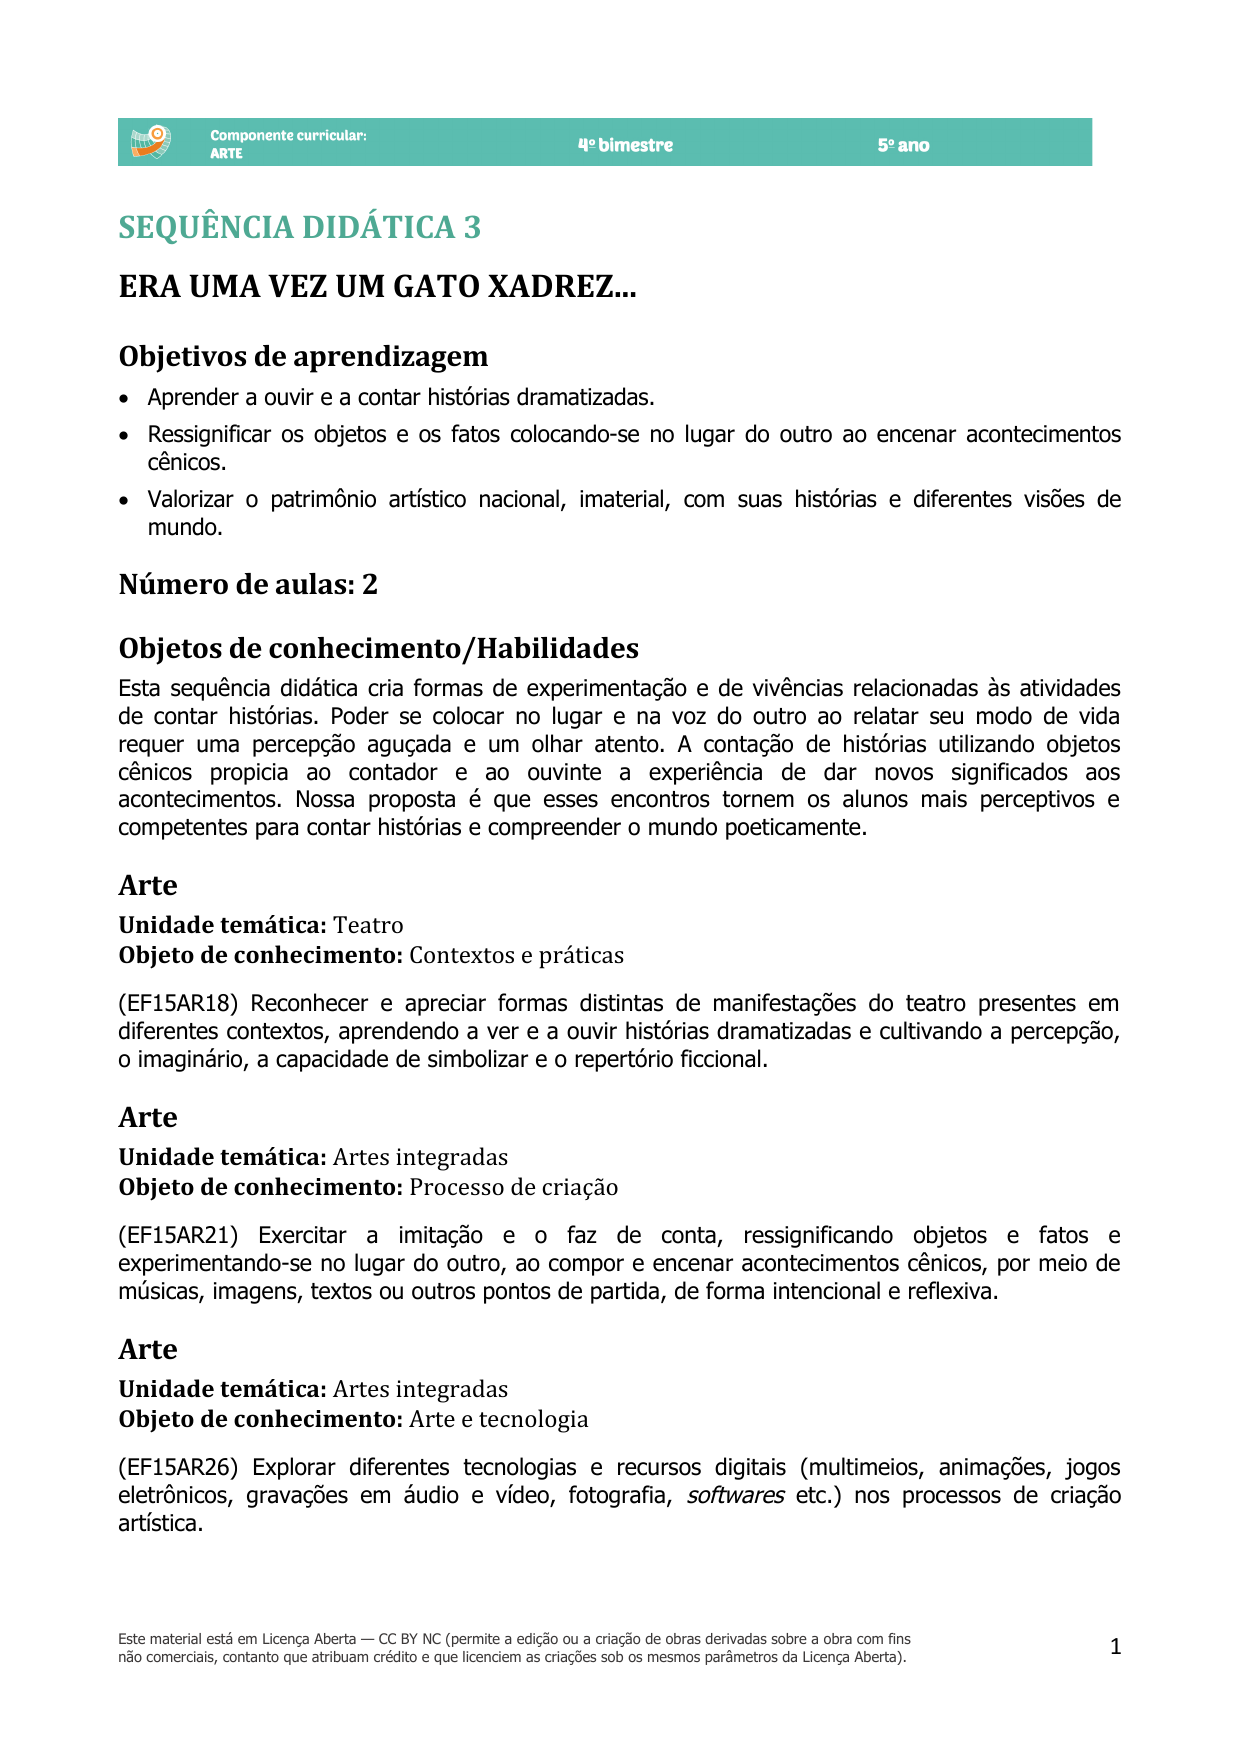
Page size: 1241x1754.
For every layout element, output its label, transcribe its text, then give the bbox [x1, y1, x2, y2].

text Objetos de conhecimento/Habilidades [118, 630, 1122, 666]
text Era uma vez um gato xadrez... [118, 266, 1122, 305]
text Arte [118, 1098, 1122, 1134]
list Ressignificar os objetos e os fatos colocando-se no lugar do outro ao encenar acontecimentos cênicos. [118, 419, 1122, 475]
text Objeto de conhecimento: Contextos e práticas [118, 939, 1122, 969]
text Objeto de conhecimento: Arte e tecnologia [118, 1403, 1122, 1433]
text (EF15AR21) Exercitar a imitação e o faz de conta, ressignificando objetos e fatos e experimentando-se no lugar do outro, ao compor e encenar acontecimentos cênicos, por meio de músicas, imagens, textos ou outros pontos de partida, de forma intencional e reflexiva. [118, 1221, 1122, 1304]
text Unidade temática: Artes integradas [118, 1374, 1122, 1403]
text Arte [118, 866, 1122, 902]
picture [118, 118, 1093, 166]
text Esta sequência didática cria formas de experimentação e de vivências relacionadas às atividades de contar histórias. Poder se colocar no lugar e na voz do outro ao relatar seu modo de vida requer uma percepção aguçada e um olhar atento. A contação de histórias utilizando objetos cênicos propicia ao contador e ao ouvinte a experiência de dar novos significados aos acontecimentos. Nossa proposta é que esses encontros tornem os alunos mais perceptivos e competentes para contar histórias e compreender o mundo poeticamente. [118, 674, 1122, 840]
text Unidade temática: Teatro [118, 910, 1122, 939]
text (EF15AR26) Explorar diferentes tecnologias e recursos digitais (multimeios, animações, jogos eletrônicos, gravações em áudio e vídeo, fotografia, softwares etc.) nos processos de criação artística. [118, 1453, 1122, 1536]
list Aprender a ouvir e a contar histórias dramatizadas. [118, 382, 1122, 410]
text Objeto de conhecimento: Processo de criação [118, 1171, 1122, 1201]
text (EF15AR18) Reconhecer e apreciar formas distintas de manifestações do teatro presentes em diferentes contextos, aprendendo a ver e a ouvir histórias dramatizadas e cultivando a percepção, o imaginário, a capacidade de simbolizar e o repertório ficcional. [118, 989, 1122, 1072]
text Unidade temática: Artes integradas [118, 1142, 1122, 1171]
text Objetivos de aprendizagem [118, 338, 1122, 373]
list Valorizar o patrimônio artístico nacional, imaterial, com suas histórias e diferentes visões de mundo. [118, 484, 1122, 540]
text Número de aulas: 2 [118, 566, 1122, 601]
text SEQUÊNCIA DIDÁTICA 3 [118, 207, 1122, 246]
text Arte [118, 1330, 1122, 1366]
